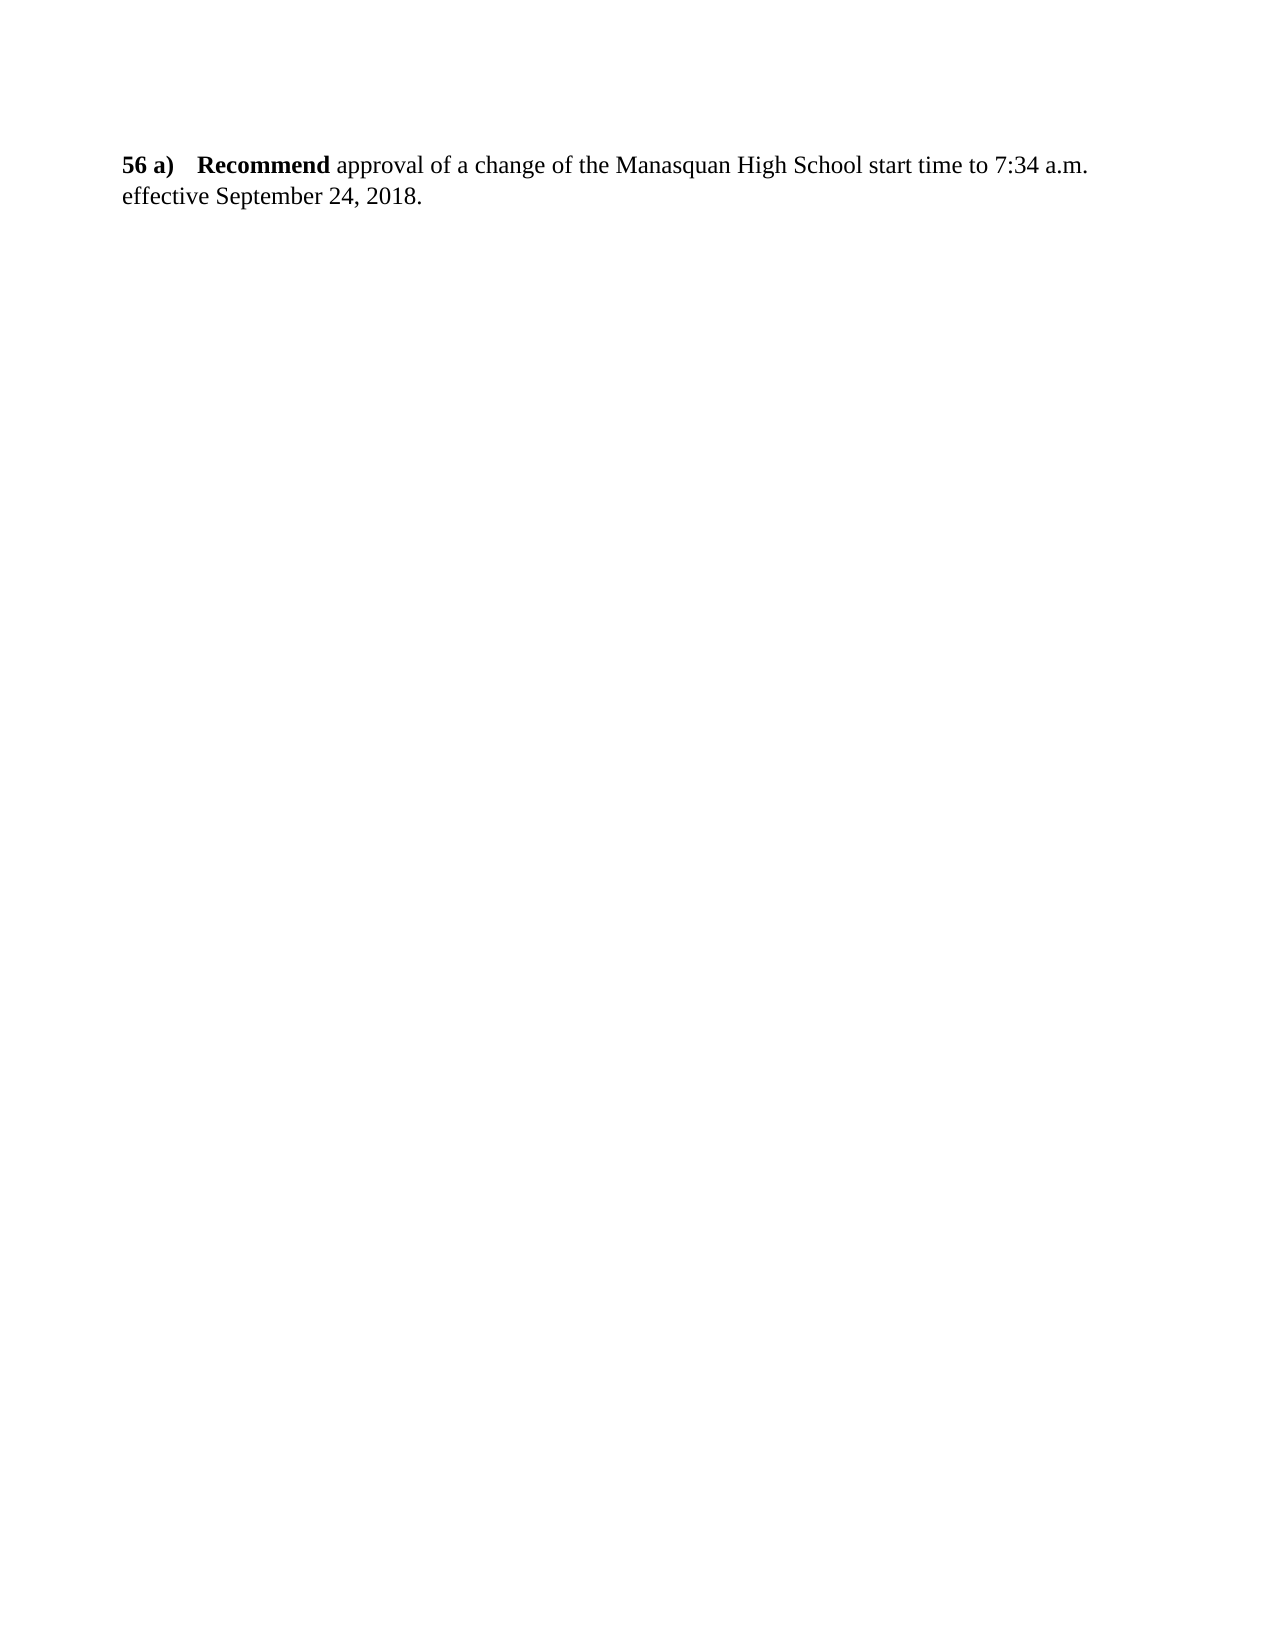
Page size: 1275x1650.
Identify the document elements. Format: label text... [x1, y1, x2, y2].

text 56 a) Recommend approval of a change of the Manasquan High School start time to 7:34 a.m. effective September 24, 2018. [122, 150, 1144, 210]
